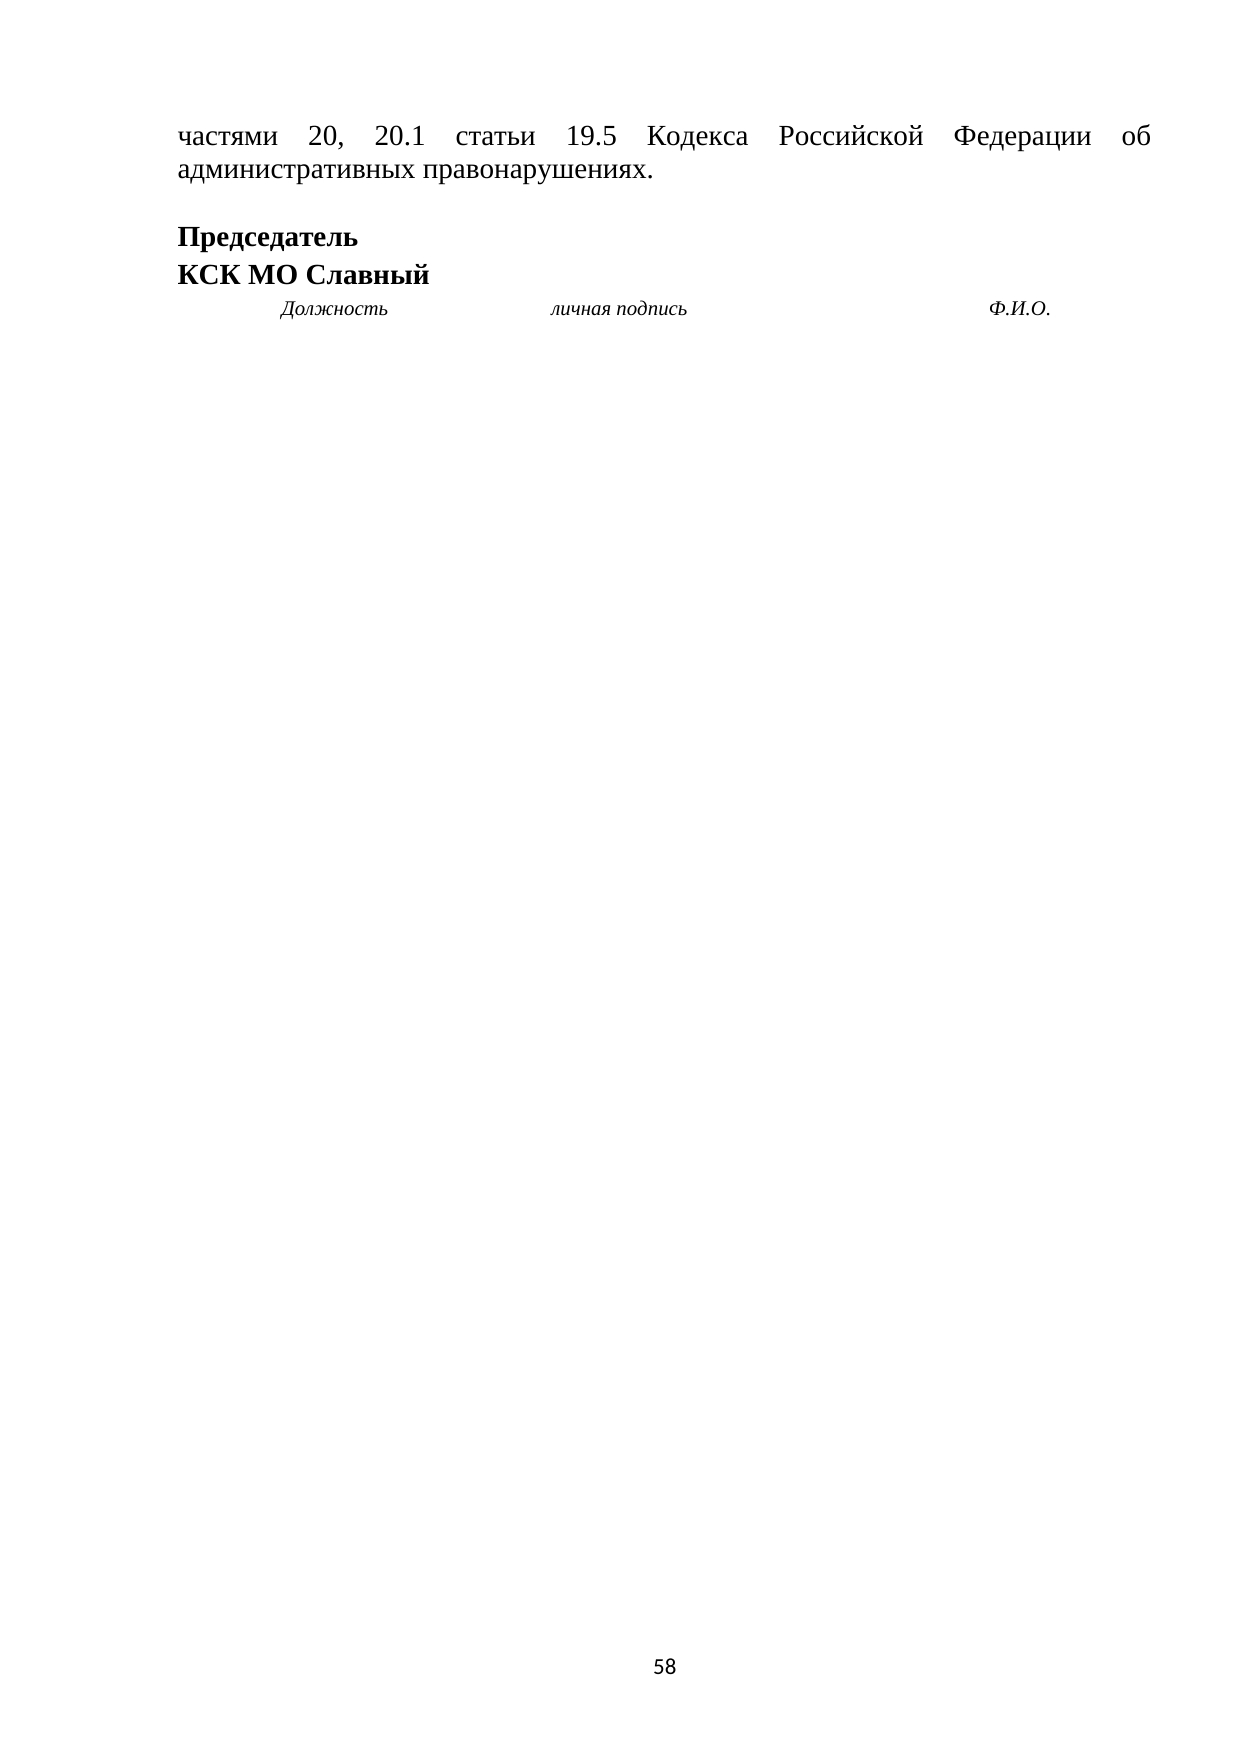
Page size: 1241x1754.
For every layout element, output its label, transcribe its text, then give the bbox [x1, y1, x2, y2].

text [177, 118, 1152, 185]
text Должность личная подпись Ф.И.О. [177, 296, 1152, 320]
text КСК МО Славный [177, 257, 1152, 291]
text Председатель [177, 219, 1152, 252]
